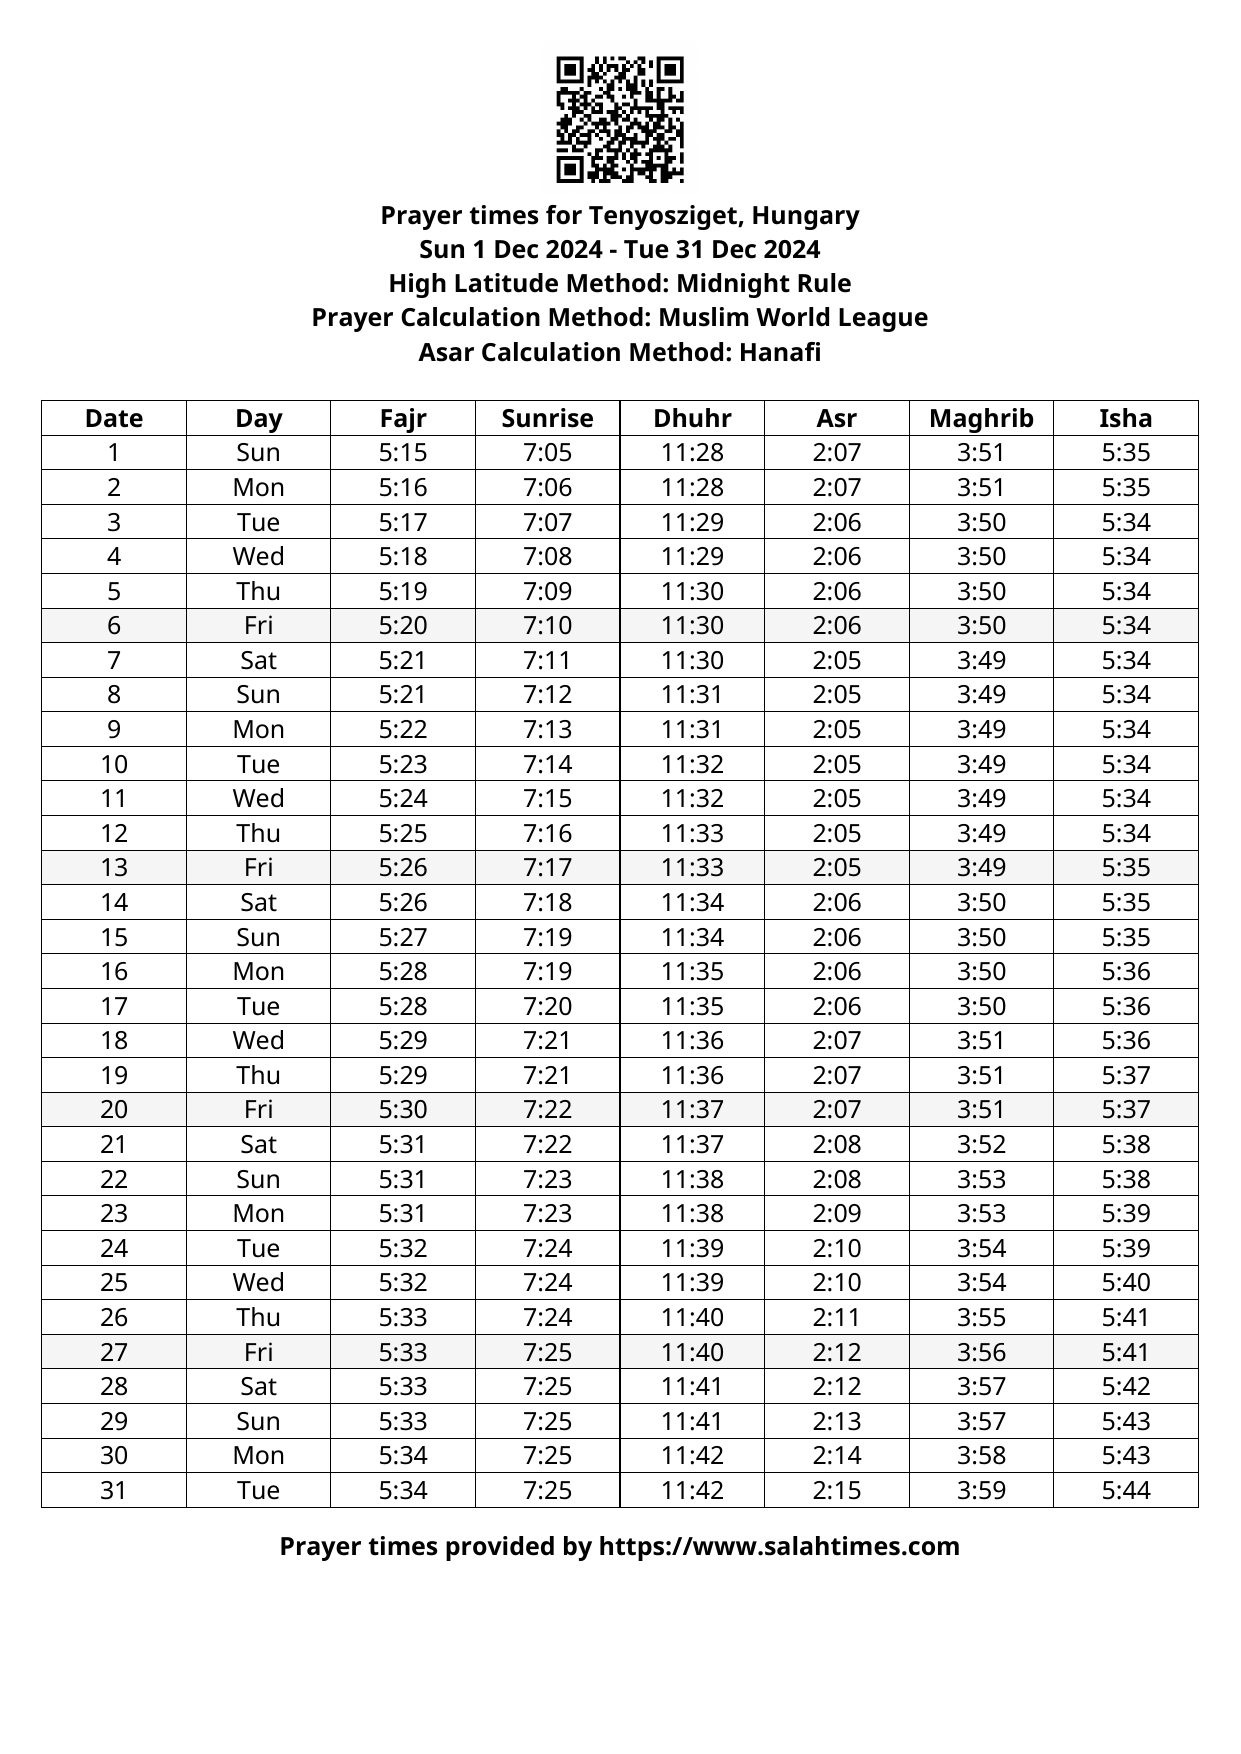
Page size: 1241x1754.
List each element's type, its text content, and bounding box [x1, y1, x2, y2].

table_cell 18 [42, 1024, 186, 1057]
table_cell 2:07 [765, 1093, 909, 1126]
table_cell 2:06 [765, 989, 909, 1022]
table_cell 2:08 [765, 1162, 909, 1195]
table_header Asr [765, 401, 909, 434]
table_cell 2:06 [765, 885, 909, 919]
table_cell 5:36 [1054, 1024, 1198, 1057]
table_cell Fri [187, 609, 330, 642]
table_cell 5:43 [1054, 1439, 1198, 1472]
table_cell 7:20 [476, 989, 619, 1022]
table_cell 5:27 [331, 920, 475, 953]
table_cell 14 [42, 885, 186, 919]
table_cell 7:05 [476, 436, 619, 469]
table_cell 11:40 [621, 1300, 764, 1334]
table_cell 3:54 [910, 1266, 1053, 1299]
table_header Fajr [331, 401, 475, 434]
table_cell 3:53 [910, 1162, 1053, 1195]
table_cell 3 [42, 505, 186, 538]
table_cell 5:19 [331, 574, 475, 607]
table_cell 11:38 [621, 1162, 764, 1195]
table_cell 5:28 [331, 954, 475, 988]
table_cell 5:37 [1054, 1058, 1198, 1092]
table_cell 7:11 [476, 643, 619, 677]
table_cell 5:43 [1054, 1404, 1198, 1437]
table_cell 2:08 [765, 1127, 909, 1161]
table_cell 7:17 [476, 851, 619, 884]
table_cell 5 [42, 574, 186, 607]
table_cell 7:24 [476, 1231, 619, 1264]
table_cell 5:34 [1054, 574, 1198, 607]
table_cell Wed [187, 1024, 330, 1057]
table_cell 28 [42, 1369, 186, 1403]
table_cell 5:31 [331, 1196, 475, 1230]
table_cell 5:28 [331, 989, 475, 1022]
table_cell 7:06 [476, 470, 619, 504]
table_cell 3:51 [910, 436, 1053, 469]
table_cell 11:37 [621, 1093, 764, 1126]
table_cell 2:12 [765, 1335, 909, 1368]
table_cell 5:42 [1054, 1369, 1198, 1403]
table_cell 7:24 [476, 1300, 619, 1334]
table_cell 30 [42, 1439, 186, 1472]
table_cell 5:38 [1054, 1162, 1198, 1195]
table_cell 16 [42, 954, 186, 988]
table_cell 26 [42, 1300, 186, 1334]
table_cell 5:17 [331, 505, 475, 538]
table_cell 5:33 [331, 1369, 475, 1403]
table_cell 5:21 [331, 678, 475, 711]
table_cell 29 [42, 1404, 186, 1437]
table_cell 7:19 [476, 920, 619, 953]
table_cell 3:50 [910, 539, 1053, 573]
table_cell Tue [187, 1231, 330, 1264]
table_cell Mon [187, 470, 330, 504]
table_cell 5:39 [1054, 1196, 1198, 1230]
table_cell 3:50 [910, 609, 1053, 642]
table_cell 7:14 [476, 747, 619, 780]
table_cell 5:37 [1054, 1093, 1198, 1126]
table_cell Sun [187, 1404, 330, 1437]
table_cell Wed [187, 539, 330, 573]
table_cell 7:16 [476, 816, 619, 849]
table_cell 2:15 [765, 1473, 909, 1507]
table_cell 7:21 [476, 1058, 619, 1092]
table_cell 11:29 [621, 539, 764, 573]
table_cell 3:50 [910, 989, 1053, 1022]
table_cell Fri [187, 1093, 330, 1126]
table_cell 3:50 [910, 920, 1053, 953]
text Prayer Calculation Method: Muslim World League [42, 300, 1198, 334]
table_cell 7:09 [476, 574, 619, 607]
table_cell 17 [42, 989, 186, 1022]
table_cell 5:31 [331, 1127, 475, 1161]
table_cell 5:18 [331, 539, 475, 573]
table_cell 10 [42, 747, 186, 780]
table_cell 11:30 [621, 609, 764, 642]
table_cell 5:33 [331, 1300, 475, 1334]
table_cell 5:20 [331, 609, 475, 642]
table_cell Mon [187, 1196, 330, 1230]
table_cell 5:24 [331, 781, 475, 815]
table_cell 5:31 [331, 1162, 475, 1195]
table_cell 11:37 [621, 1127, 764, 1161]
table_cell Mon [187, 1439, 330, 1472]
table_cell 11:32 [621, 747, 764, 780]
table_cell 5:32 [331, 1266, 475, 1299]
table_cell 11:33 [621, 816, 764, 849]
table_cell 7:22 [476, 1127, 619, 1161]
text Prayer times for Tenyosziget, Hungary [42, 198, 1198, 232]
table_cell 5:35 [1054, 885, 1198, 919]
table_cell 3:51 [910, 1093, 1053, 1126]
table_cell 5:26 [331, 851, 475, 884]
table_cell 11:38 [621, 1196, 764, 1230]
table_cell 5:34 [1054, 539, 1198, 573]
table_cell 2:13 [765, 1404, 909, 1437]
table_cell 7:10 [476, 609, 619, 642]
table_cell 7:15 [476, 781, 619, 815]
table_cell 3:51 [910, 1058, 1053, 1092]
table_cell 2:11 [765, 1300, 909, 1334]
table_cell 3:53 [910, 1196, 1053, 1230]
table_cell 11:39 [621, 1231, 764, 1264]
table_cell Sat [187, 885, 330, 919]
table_cell Thu [187, 1300, 330, 1334]
table_cell 31 [42, 1473, 186, 1507]
table_cell Tue [187, 1473, 330, 1507]
table_cell 24 [42, 1231, 186, 1264]
table_cell 2:05 [765, 712, 909, 746]
table_cell 7:12 [476, 678, 619, 711]
table_cell 11:35 [621, 989, 764, 1022]
table_cell 2:05 [765, 678, 909, 711]
table_cell 7:24 [476, 1266, 619, 1299]
table_cell 6 [42, 609, 186, 642]
table_cell 5:34 [1054, 712, 1198, 746]
table_cell 7:25 [476, 1369, 619, 1403]
table_cell 13 [42, 851, 186, 884]
table_cell 27 [42, 1335, 186, 1368]
table_cell 3:50 [910, 885, 1053, 919]
table_cell 5:21 [331, 643, 475, 677]
table_cell Thu [187, 574, 330, 607]
table_cell 7:19 [476, 954, 619, 988]
table_cell 11:34 [621, 885, 764, 919]
table_cell 7:25 [476, 1439, 619, 1472]
table_cell 2:06 [765, 954, 909, 988]
table_cell 3:57 [910, 1404, 1053, 1437]
table_cell 2:14 [765, 1439, 909, 1472]
table_cell 7:23 [476, 1196, 619, 1230]
table_cell 11:36 [621, 1058, 764, 1092]
table_cell 5:35 [1054, 920, 1198, 953]
table_cell 2:05 [765, 781, 909, 815]
table_cell 2:06 [765, 609, 909, 642]
table_cell 11:28 [621, 470, 764, 504]
table_cell 22 [42, 1162, 186, 1195]
table_cell 5:44 [1054, 1473, 1198, 1507]
table_header Day [187, 401, 330, 434]
table_cell 11:28 [621, 436, 764, 469]
table_cell 2 [42, 470, 186, 504]
table_cell 5:25 [331, 816, 475, 849]
table_cell 5:34 [1054, 505, 1198, 538]
table_cell 11:34 [621, 920, 764, 953]
table_cell 3:58 [910, 1439, 1053, 1472]
table_cell 3:49 [910, 643, 1053, 677]
table_cell 3:56 [910, 1335, 1053, 1368]
text Prayer times provided by https://www.salahtimes.com [42, 1528, 1198, 1563]
table_cell 5:39 [1054, 1231, 1198, 1264]
table_cell 2:07 [765, 470, 909, 504]
table_cell 3:49 [910, 781, 1053, 815]
table_cell 3:54 [910, 1231, 1053, 1264]
table_cell 7:25 [476, 1404, 619, 1437]
table_cell 11:31 [621, 712, 764, 746]
table_cell 5:35 [1054, 470, 1198, 504]
table_cell 11 [42, 781, 186, 815]
table_cell 2:09 [765, 1196, 909, 1230]
table_cell Sun [187, 920, 330, 953]
text High Latitude Method: Midnight Rule [42, 266, 1198, 300]
table_cell 5:29 [331, 1058, 475, 1092]
table_cell 12 [42, 816, 186, 849]
table_cell 9 [42, 712, 186, 746]
table_cell 2:06 [765, 539, 909, 573]
table_cell 2:05 [765, 816, 909, 849]
table_cell 2:06 [765, 574, 909, 607]
table_cell 1 [42, 436, 186, 469]
table_cell 5:30 [331, 1093, 475, 1126]
table_cell Mon [187, 954, 330, 988]
table_cell 20 [42, 1093, 186, 1126]
table_cell 5:34 [331, 1439, 475, 1472]
table_cell 7:22 [476, 1093, 619, 1126]
table_cell 5:40 [1054, 1266, 1198, 1299]
table_cell 5:22 [331, 712, 475, 746]
table_cell Sat [187, 643, 330, 677]
table_cell 2:07 [765, 1058, 909, 1092]
table_cell 5:36 [1054, 989, 1198, 1022]
table_cell 3:57 [910, 1369, 1053, 1403]
table_cell 11:36 [621, 1024, 764, 1057]
table_cell Tue [187, 989, 330, 1022]
table_cell Fri [187, 851, 330, 884]
table_cell 3:50 [910, 574, 1053, 607]
table_cell 5:34 [1054, 747, 1198, 780]
table_cell 3:59 [910, 1473, 1053, 1507]
table_cell 2:07 [765, 436, 909, 469]
table_cell 5:34 [1054, 816, 1198, 849]
table_cell 5:33 [331, 1335, 475, 1368]
table_cell Mon [187, 712, 330, 746]
table_cell 3:51 [910, 1024, 1053, 1057]
table_cell Wed [187, 781, 330, 815]
table_cell 11:39 [621, 1266, 764, 1299]
table_cell 11:41 [621, 1404, 764, 1437]
table_cell 11:40 [621, 1335, 764, 1368]
table_cell 7:08 [476, 539, 619, 573]
table_cell 3:51 [910, 470, 1053, 504]
text Asar Calculation Method: Hanafi [42, 334, 1198, 368]
table_cell 5:41 [1054, 1335, 1198, 1368]
table_cell 7:18 [476, 885, 619, 919]
table_cell 21 [42, 1127, 186, 1161]
picture [542, 41, 699, 198]
table_cell Sun [187, 436, 330, 469]
table_cell 7 [42, 643, 186, 677]
table_cell 11:31 [621, 678, 764, 711]
table_cell 11:30 [621, 574, 764, 607]
table_cell 5:35 [1054, 851, 1198, 884]
table_cell 7:25 [476, 1335, 619, 1368]
table_cell 5:35 [1054, 436, 1198, 469]
table_cell 5:34 [1054, 678, 1198, 711]
table_header Maghrib [910, 401, 1053, 434]
table_cell 3:49 [910, 712, 1053, 746]
table_cell 5:29 [331, 1024, 475, 1057]
table_cell 11:29 [621, 505, 764, 538]
table_cell Sat [187, 1369, 330, 1403]
table_header Isha [1054, 401, 1198, 434]
table_cell 5:23 [331, 747, 475, 780]
table_cell 3:49 [910, 851, 1053, 884]
table_cell 3:50 [910, 505, 1053, 538]
table_cell 2:05 [765, 643, 909, 677]
table_cell 7:21 [476, 1024, 619, 1057]
table_cell Fri [187, 1335, 330, 1368]
table_cell 11:41 [621, 1369, 764, 1403]
table_cell Thu [187, 816, 330, 849]
table_cell Wed [187, 1266, 330, 1299]
table_cell 8 [42, 678, 186, 711]
table_cell 25 [42, 1266, 186, 1299]
table_cell 5:36 [1054, 954, 1198, 988]
table_cell 5:33 [331, 1404, 475, 1437]
table_cell 3:55 [910, 1300, 1053, 1334]
table_cell 3:49 [910, 816, 1053, 849]
table_cell 11:33 [621, 851, 764, 884]
table_cell 2:10 [765, 1266, 909, 1299]
table_cell 7:13 [476, 712, 619, 746]
table_cell 11:35 [621, 954, 764, 988]
table_cell 19 [42, 1058, 186, 1092]
table_cell Tue [187, 505, 330, 538]
table_cell Sun [187, 1162, 330, 1195]
table_header Dhuhr [621, 401, 764, 434]
table_cell 7:25 [476, 1473, 619, 1507]
table_cell 5:34 [1054, 609, 1198, 642]
table_cell 3:49 [910, 747, 1053, 780]
table_cell 5:41 [1054, 1300, 1198, 1334]
table_cell Sun [187, 678, 330, 711]
table_cell 4 [42, 539, 186, 573]
table_cell 15 [42, 920, 186, 953]
table_cell 2:05 [765, 747, 909, 780]
text Sun 1 Dec 2024 - Tue 31 Dec 2024 [42, 232, 1198, 266]
table_cell Sat [187, 1127, 330, 1161]
table_cell 3:52 [910, 1127, 1053, 1161]
table_cell 11:30 [621, 643, 764, 677]
table_cell Thu [187, 1058, 330, 1092]
table_header Date [42, 401, 186, 434]
table_cell 5:38 [1054, 1127, 1198, 1161]
table_cell 5:15 [331, 436, 475, 469]
table_cell 11:32 [621, 781, 764, 815]
table_cell 5:34 [1054, 643, 1198, 677]
table_cell 7:23 [476, 1162, 619, 1195]
table_cell 3:50 [910, 954, 1053, 988]
table_cell 2:05 [765, 851, 909, 884]
table_cell 5:16 [331, 470, 475, 504]
table_cell 11:42 [621, 1439, 764, 1472]
table_header Sunrise [476, 401, 619, 434]
table_cell 7:07 [476, 505, 619, 538]
table_cell 5:34 [1054, 781, 1198, 815]
table_cell 5:26 [331, 885, 475, 919]
table_cell 5:32 [331, 1231, 475, 1264]
table_cell 2:06 [765, 920, 909, 953]
table_cell 11:42 [621, 1473, 764, 1507]
table_cell 3:49 [910, 678, 1053, 711]
table_cell 5:34 [331, 1473, 475, 1507]
table_cell 23 [42, 1196, 186, 1230]
table_cell 2:06 [765, 505, 909, 538]
table_cell 2:07 [765, 1024, 909, 1057]
table_cell 2:10 [765, 1231, 909, 1264]
table_cell Tue [187, 747, 330, 780]
table_cell 2:12 [765, 1369, 909, 1403]
